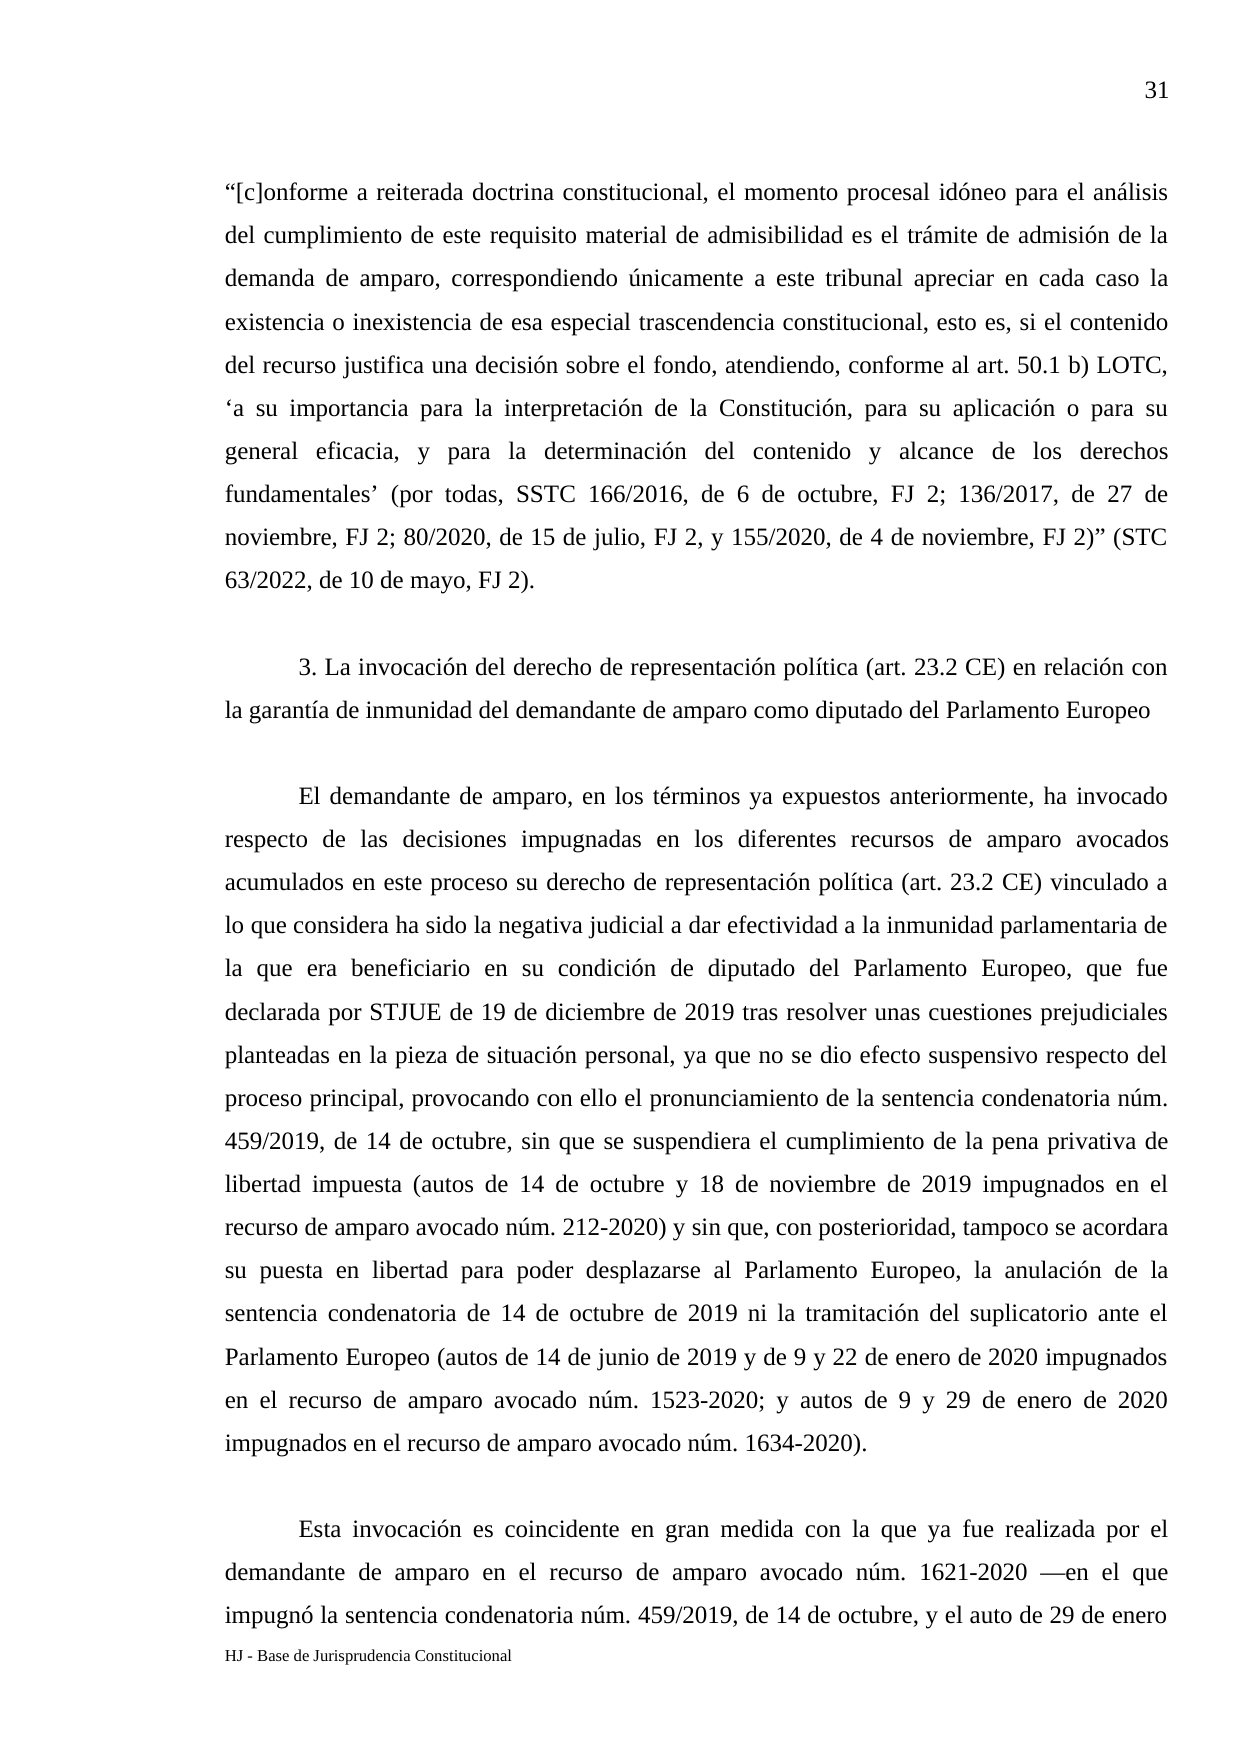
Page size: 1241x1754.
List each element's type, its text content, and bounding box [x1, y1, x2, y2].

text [224, 1514, 1169, 1629]
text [224, 177, 1169, 594]
text 3. La invocación del derecho de representación política (art. 23.2 CE) en relación con la garantía de inmunidad del demandante de amparo como diputado del Parlamento Europeo [224, 652, 1169, 723]
text El demandante de amparo, en los términos ya expuestos anteriormente, ha invocado respecto de las decisiones impugnadas en los diferentes recursos de amparo avocados acumulados en este proceso su derecho de representación política (art. 23.2 CE) vinculado a lo que considera ha sido la negativa judicial a dar efectividad a la inmunidad parlamentaria de la que era beneficiario en su condición de diputado del Parlamento Europeo, que fue declarada por STJUE de 19 de diciembre de 2019 tras resolver unas cuestiones prejudiciales planteadas en la pieza de situación personal, ya que no se dio efecto suspensivo respecto del proceso principal, provocando con ello el pronunciamiento de la sentencia condenatoria núm. 459/2019, de 14 de octubre, sin que se suspendiera el cumplimiento de la pena privativa de libertad impuesta (autos de 14 de octubre y 18 de noviembre de 2019 impugnados en el recurso de amparo avocado núm. 212-2020) y sin que, con posterioridad, tampoco se acordara su puesta en libertad para poder desplazarse al Parlamento Europeo, la anulación de la sentencia condenatoria de 14 de octubre de 2019 ni la tramitación del suplicatorio ante el Parlamento Europeo (autos de 14 de junio de 2019 y de 9 y 22 de enero de 2020 impugnados en el recurso de amparo avocado núm. 1523-2020; y autos de 9 y 29 de enero de 2020 impugnados en el recurso de amparo avocado núm. 1634-2020). [224, 781, 1169, 1457]
